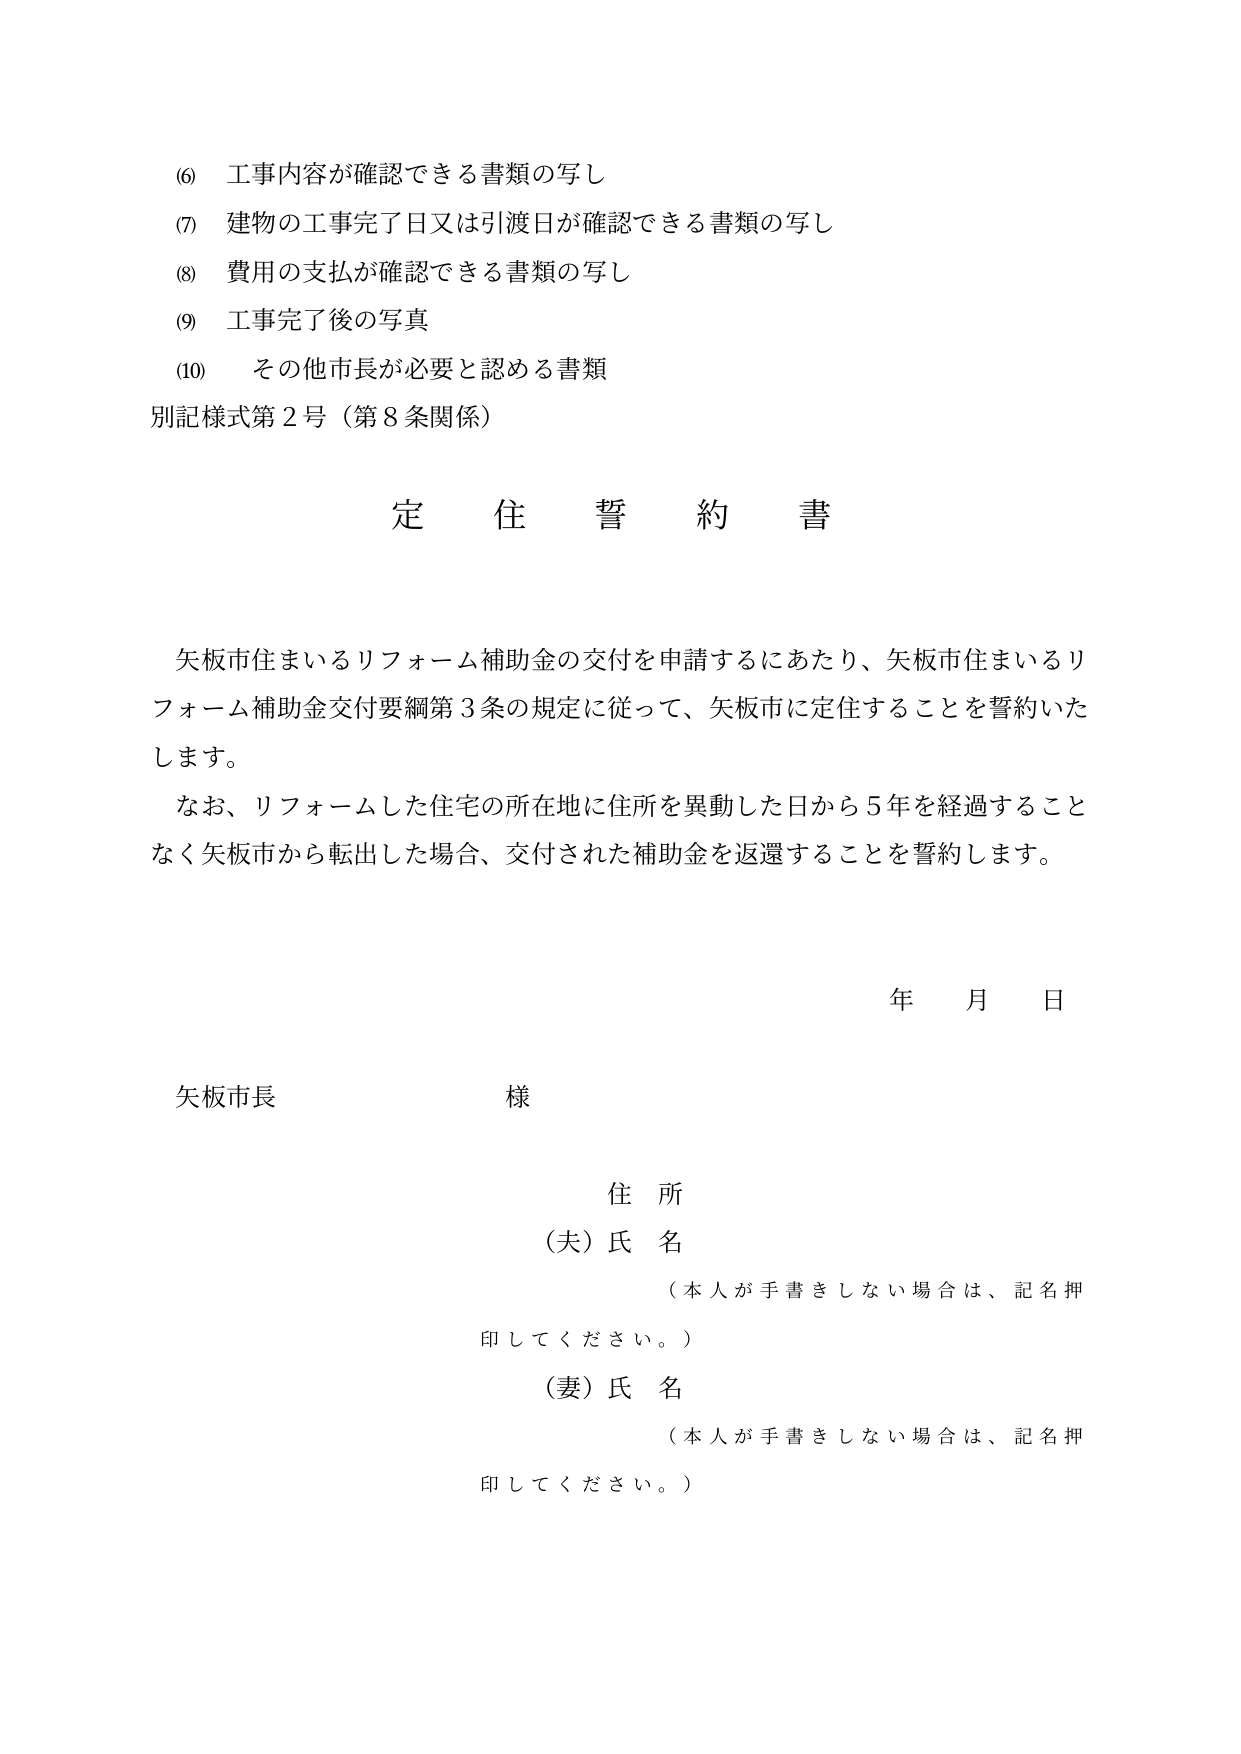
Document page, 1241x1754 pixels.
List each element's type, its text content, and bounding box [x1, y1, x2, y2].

text 定 住 誓 約 書 [150, 489, 1090, 537]
text なお、リフォームした住宅の所在地に住所を異動した日から５年を経過することなく矢板市から転出した場合、交付された補助金を返還することを誓約します。 [150, 780, 1090, 877]
text ⑹ 工事内容が確認できる書類の写し [173, 149, 1090, 197]
text 矢板市住まいるリフォーム補助金の交付を申請するにあたり、矢板市住まいるリフォーム補助金交付要綱第３条の規定に従って、矢板市に定住することを誓約いたします。 [150, 634, 1090, 780]
text 住 所 [457, 1168, 1090, 1217]
text （妻）氏 名 [457, 1362, 1090, 1411]
text 別記様式第２号（第８条関係） [150, 392, 1090, 440]
text （本人が手書きしない場合は、記名押印してください。） [457, 1265, 1090, 1362]
text （本人が手書きしない場合は、記名押印してください。） [457, 1411, 1090, 1508]
text 年 月 日 [150, 974, 1067, 1023]
text 矢板市長 様 [150, 1071, 1090, 1120]
text ⑼ 工事完了後の写真 [173, 294, 1090, 343]
text （夫）氏 名 [457, 1217, 1090, 1265]
text ⑺ 建物の工事完了日又は引渡日が確認できる書類の写し [173, 197, 1090, 246]
text ⑽ その他市長が必要と認める書類 [173, 343, 1090, 392]
text ⑻ 費用の支払が確認できる書類の写し [173, 246, 1090, 294]
